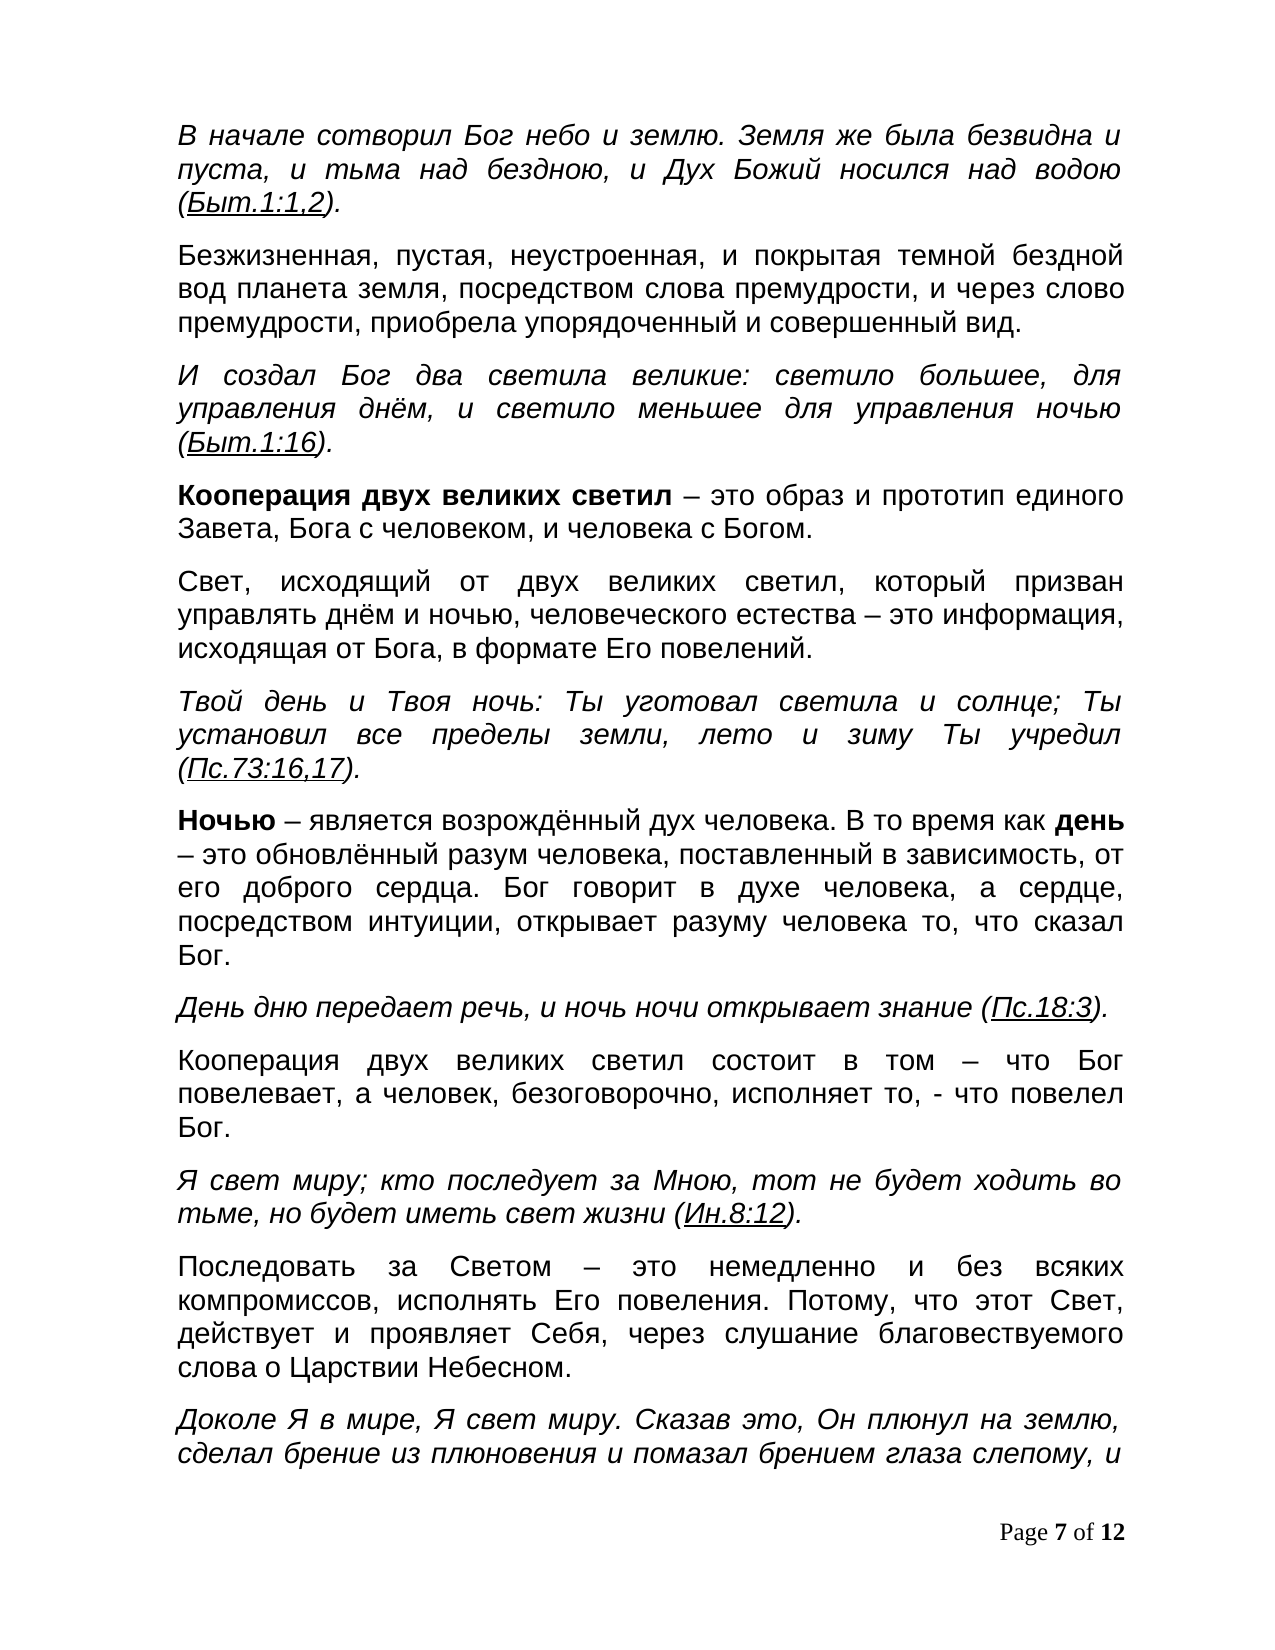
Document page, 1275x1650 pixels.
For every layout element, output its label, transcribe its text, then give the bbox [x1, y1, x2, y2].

text Твой день и Твоя ночь: Ты уготовал светила и солнце; Ты установил все пределы земли, лето и зиму Ты учредил (Пс.73:16,17). [177, 683, 1125, 784]
text Я свет миру; кто последует за Мною, тот не будет ходить во тьме, но будет иметь свет жизни (Ин.8:12). [177, 1163, 1125, 1230]
text Свет, исходящий от двух великих светил, который призван управлять днём и ночью, человеческого естества – это информация, исходящая от Бога, в формате Его повелений. [177, 564, 1125, 664]
text День дню передает речь, и ночь ночи открывает знание (Пс.18:3). [177, 990, 1125, 1024]
text Последовать за Светом – это немедленно и без всяких компромиссов, исполнять Его повеления. Потому, что этот Свет, действует и проявляет Себя, через слушание благовествуемого слова о Царствии Небесном. [177, 1249, 1125, 1383]
text Кооперация двух великих светил – это образ и прототип единого Завета, Бога с человеком, и человека с Богом. [177, 477, 1125, 544]
text Кооперация двух великих светил состоит в том – что Бог повелевает, а человек, безоговорочно, исполняет то, - что повелел Бог. [177, 1043, 1125, 1143]
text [177, 1402, 1125, 1469]
text Безжизненная, пустая, неустроенная, и покрытая темной бездной вод планета земля, посредством слова премудрости, и чеpез слово премудрости, приобрела упорядоченный и совершенный вид. [177, 238, 1125, 338]
text В начале сотворил Бог небо и землю. Земля же была безвидна и пуста, и тьма над бездною, и Дух Божий носился над водою (Быт.1:1,2). [177, 118, 1125, 219]
text Ночью – является возрождённый дух человека. В то время как день – это обновлённый разум человека, поставленный в зависимость, от его доброго сердца. Бог говорит в духе человека, а сердце, посредством интуиции, открывает разуму человека то, что сказал Бог. [177, 803, 1125, 971]
text И создал Бог два светила великие: светило большее, для управления днём, и светило меньшее для управления ночью (Быт.1:16). [177, 358, 1125, 458]
